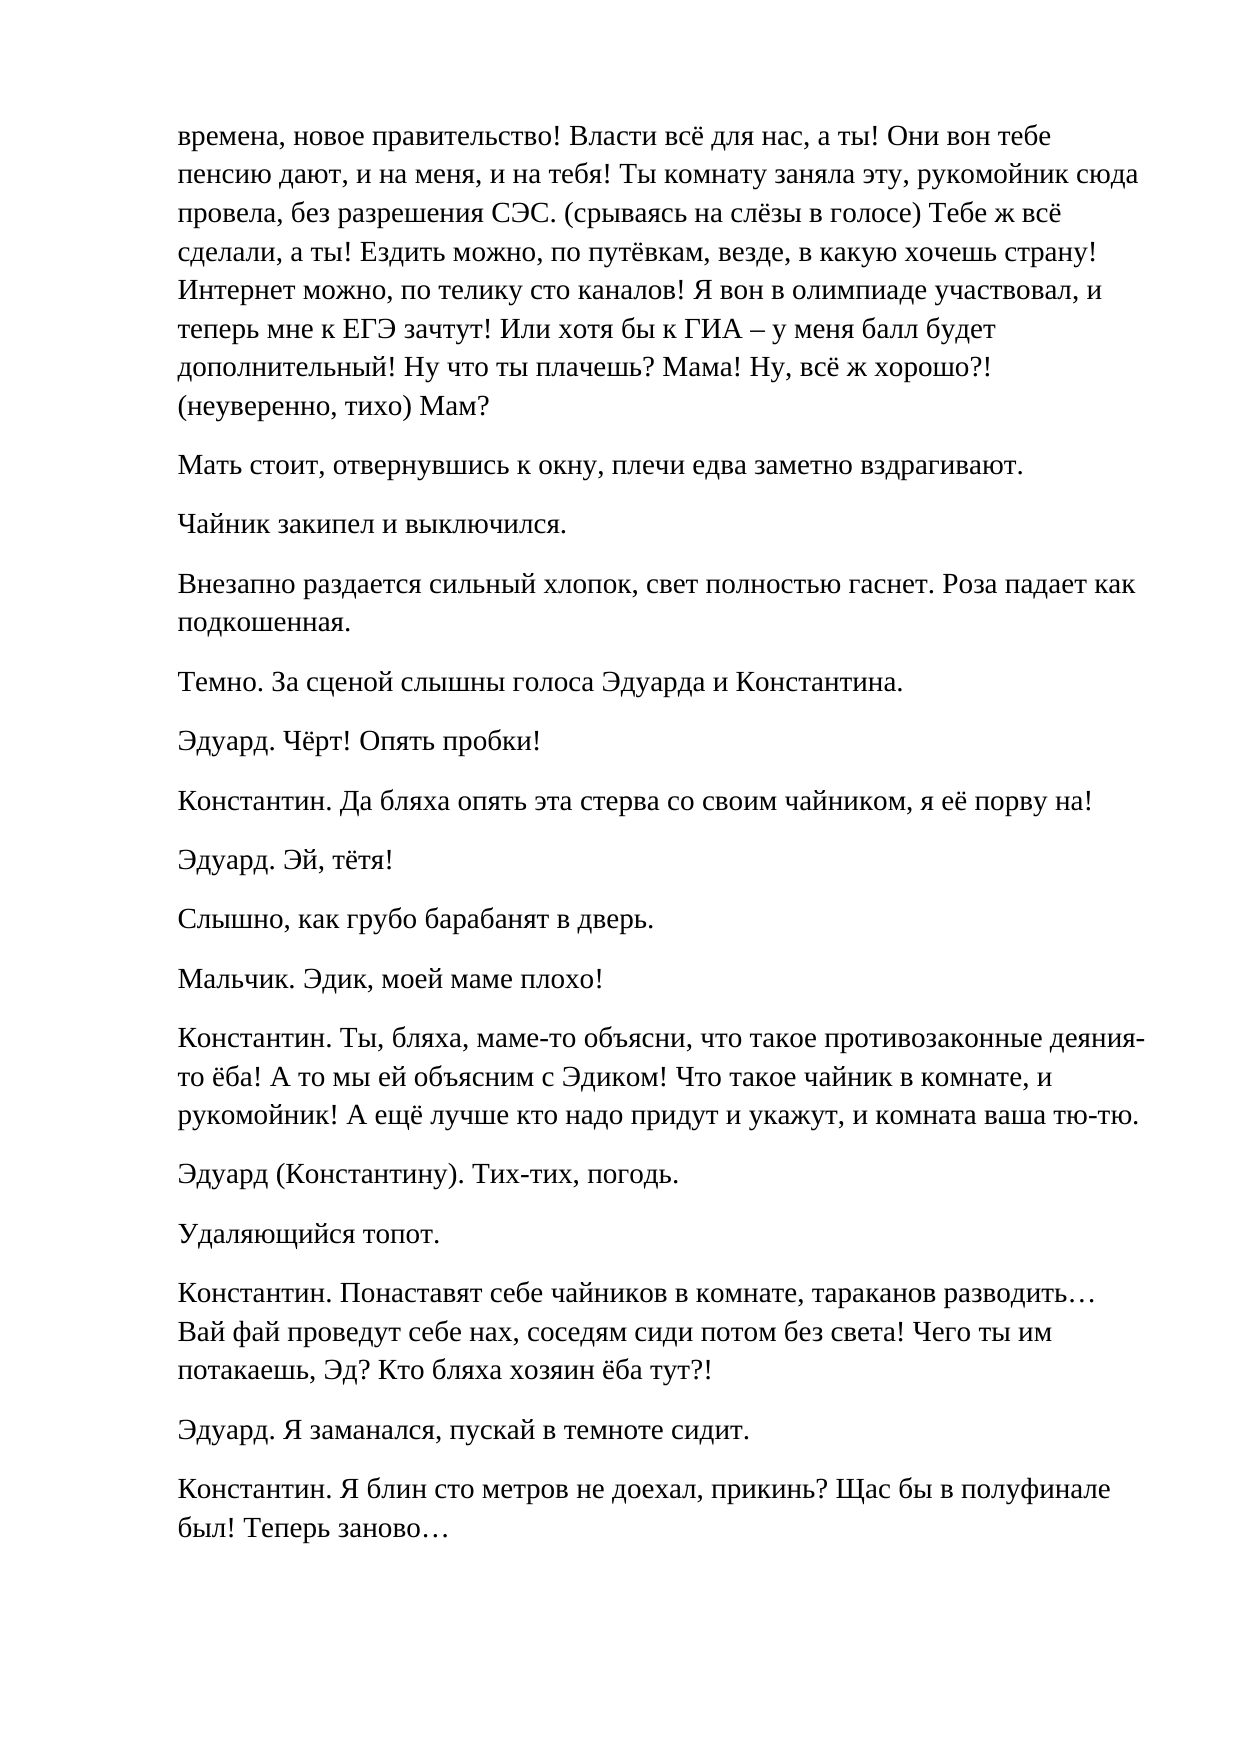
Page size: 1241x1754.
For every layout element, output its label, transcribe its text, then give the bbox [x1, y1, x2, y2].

text Константин. Понаставят себе чайников в комнате, тараканов разводить… Вай фай проведут себе нах, соседям сиди потом без света! Чего ты им потакаешь, Эд? Кто бляха хозяин ёба тут?! [177, 1275, 1152, 1386]
text Эдуард. Эй, тётя! [177, 842, 1152, 876]
text Темно. За сценой слышны голоса Эдуарда и Константина. [177, 664, 1152, 697]
text Удаляющийся топот. [177, 1216, 1152, 1249]
text Эдуард (Константину). Тих-тих, погодь. [177, 1157, 1152, 1190]
text Мать стоит, отвернувшись к окну, плечи едва заметно вздрагивают. [177, 447, 1152, 481]
text Константин. Да бляха опять эта стерва со своим чайником, я её порву на! [177, 783, 1152, 816]
text Чайник закипел и выключился. [177, 507, 1152, 540]
text Эдуард. Я заманался, пускай в темноте сидит. [177, 1412, 1152, 1445]
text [177, 118, 1152, 421]
text Внезапно раздается сильный хлопок, свет полностью гаснет. Роза падает как подкошенная. [177, 566, 1152, 638]
text Эдуард. Чёрт! Опять пробки! [177, 723, 1152, 757]
text Константин. Ты, бляха, маме-то объясни, что такое противозаконные деяния-то ёба! А то мы ей объясним с Эдиком! Что такое чайник в комнате, и рукомойник! А ещё лучше кто надо придут и укажут, и комната ваша тю-тю. [177, 1020, 1152, 1131]
text Мальчик. Эдик, моей маме плохо! [177, 961, 1152, 994]
text Константин. Я блин сто метров не доехал, прикинь? Щас бы в полуфинале был! Теперь заново… [177, 1471, 1152, 1543]
text Слышно, как грубо барабанят в дверь. [177, 901, 1152, 935]
